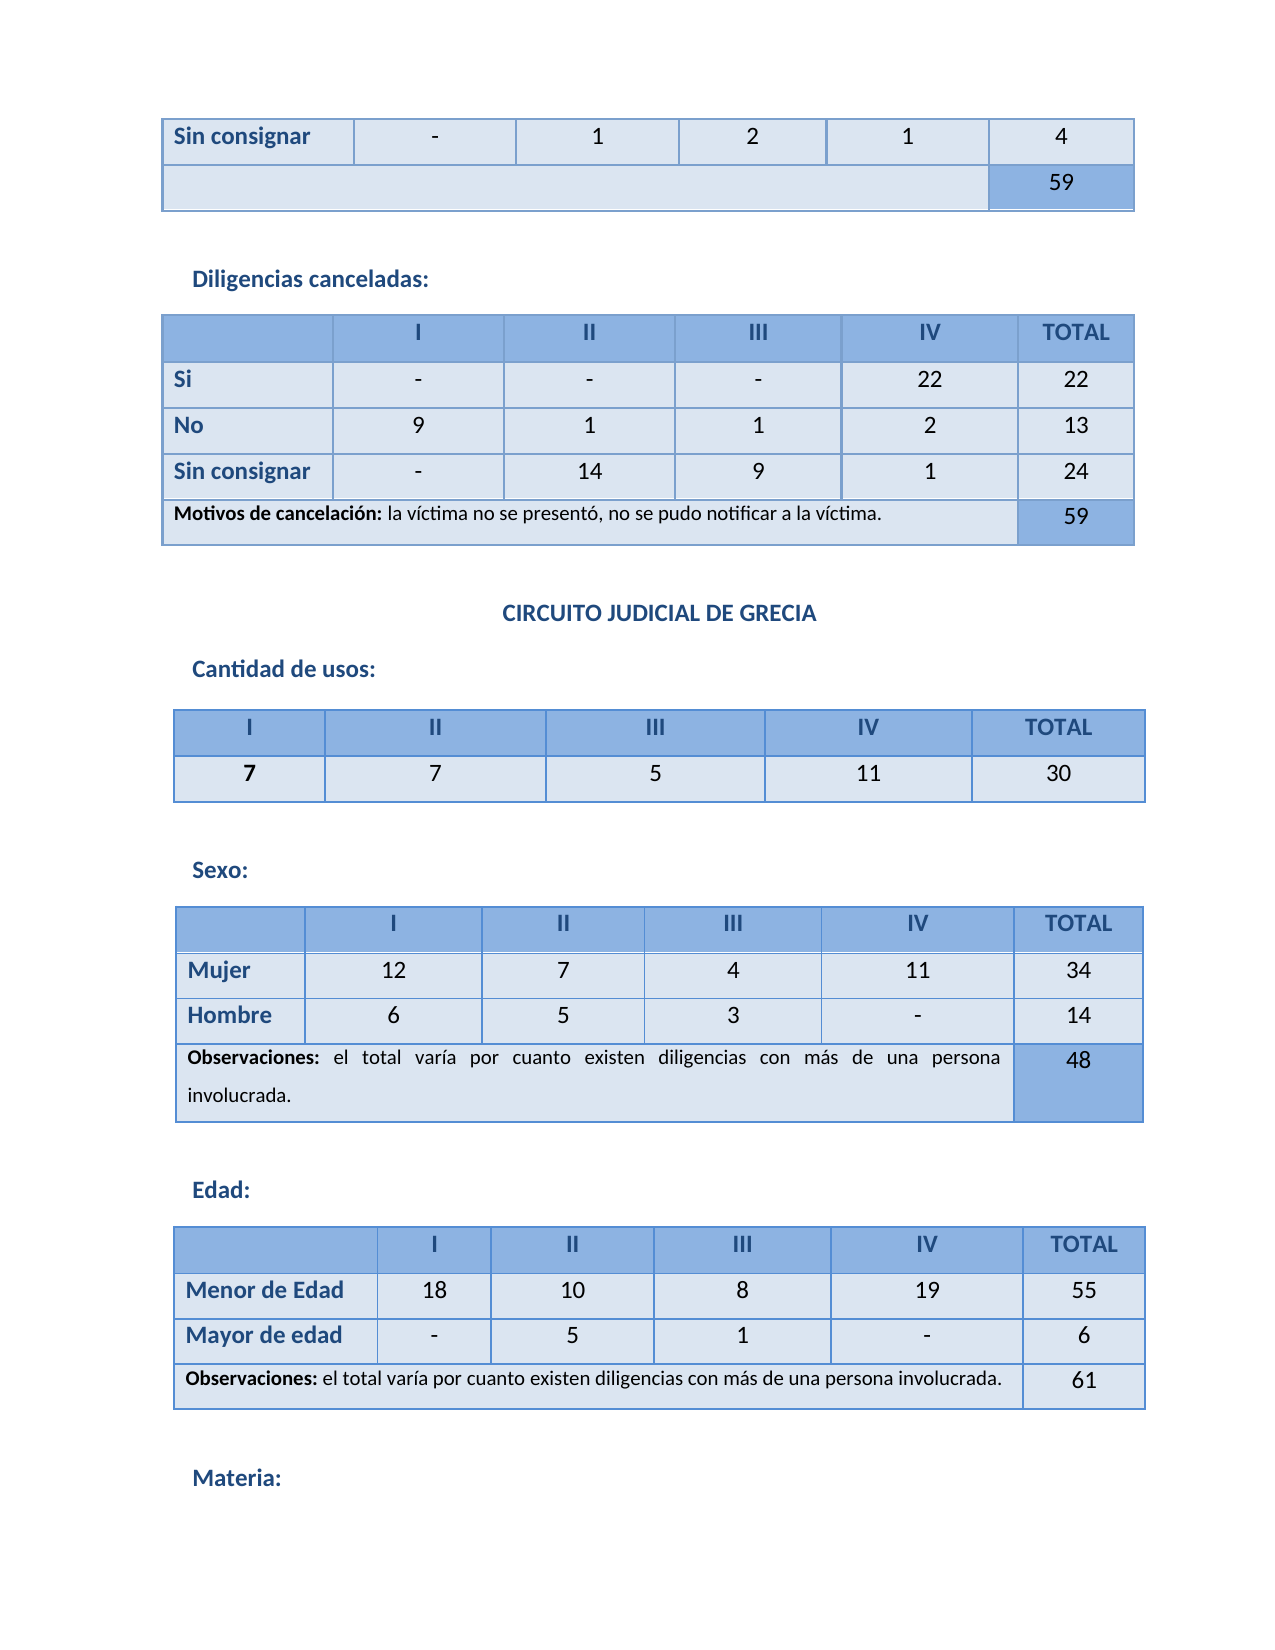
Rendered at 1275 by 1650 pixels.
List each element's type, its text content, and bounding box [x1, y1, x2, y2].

table_cell 1 [505, 409, 674, 453]
table_cell - [676, 363, 840, 407]
table_cell 1 [676, 409, 840, 453]
table_header IV [843, 316, 1017, 361]
table_cell Si [164, 363, 332, 407]
table_cell 13 [1019, 409, 1133, 453]
table_cell - [334, 455, 503, 498]
table_header II [483, 908, 644, 952]
table_cell 11 [766, 757, 971, 801]
table_cell 7 [175, 757, 324, 801]
table_cell - [334, 363, 503, 407]
table_header III [655, 1228, 830, 1273]
text Cantidad de usos: [148, 653, 1157, 684]
table_header IV [832, 1228, 1022, 1273]
table_cell 9 [676, 455, 840, 498]
table_cell 4 [645, 954, 821, 998]
table_cell 24 [1019, 455, 1133, 498]
table_header [164, 316, 332, 361]
table_cell 1 [828, 120, 988, 164]
table_cell Observaciones: el total varía por cuanto existen diligencias con más de una persona involucrada. [175, 1365, 1022, 1408]
table_cell Sin consignar [164, 455, 332, 498]
table_cell 7 [326, 757, 545, 801]
table_cell Mayor de edad [175, 1320, 377, 1363]
table_cell 34 [1015, 954, 1142, 998]
table_cell No [164, 409, 332, 453]
table_cell 2 [843, 409, 1017, 453]
table_header TOTAL [973, 711, 1144, 755]
table_cell Menor de Edad [175, 1274, 377, 1318]
table_header I [334, 316, 503, 361]
table_cell 8 [655, 1274, 830, 1318]
table_header I [175, 711, 324, 755]
table_header IV [822, 908, 1013, 952]
table_cell 30 [973, 757, 1144, 801]
table_cell Mujer [177, 954, 304, 998]
table_header TOTAL [1015, 908, 1142, 952]
table_cell - [832, 1320, 1022, 1363]
table_cell Hombre [177, 999, 304, 1043]
text Edad: [162, 1174, 1157, 1205]
table_cell 1 [517, 120, 678, 164]
table_cell 22 [843, 363, 1017, 407]
table_cell 59 [990, 166, 1133, 209]
table_cell 22 [1019, 363, 1133, 407]
table_header III [547, 711, 764, 755]
table_header [175, 1228, 377, 1273]
table_header III [676, 316, 840, 361]
text Materia: [162, 1462, 1157, 1492]
text Diligencias canceladas: [162, 263, 1157, 293]
table_cell 18 [378, 1274, 490, 1318]
table_cell - [505, 363, 674, 407]
table_header [177, 908, 304, 952]
table_cell 2 [680, 120, 825, 164]
table_cell 12 [306, 954, 481, 998]
table_cell 3 [645, 999, 821, 1043]
table_cell 48 [1015, 1045, 1142, 1121]
table_cell 9 [334, 409, 503, 453]
table_header I [378, 1228, 490, 1273]
table_header I [306, 908, 481, 952]
table_header II [326, 711, 545, 755]
table_cell 11 [822, 954, 1013, 998]
text CIRCUITO JUDICIAL DE GRECIA [162, 598, 1157, 628]
table_cell Sin consignar [164, 120, 353, 164]
table_header IV [766, 711, 971, 755]
table_cell 14 [505, 455, 674, 498]
table_cell 4 [990, 120, 1133, 164]
table_header II [505, 316, 674, 361]
table_cell 5 [483, 999, 644, 1043]
table_cell - [378, 1320, 490, 1363]
table_header II [492, 1228, 653, 1273]
table_cell 61 [1024, 1365, 1144, 1408]
table_cell 1 [655, 1320, 830, 1363]
table_cell 5 [492, 1320, 653, 1363]
table_cell Motivos de cancelación: la víctima no se presentó, no se pudo notificar a la víctima. [164, 501, 1017, 544]
table_cell - [355, 120, 515, 164]
table_header III [645, 908, 821, 952]
table_cell 19 [832, 1274, 1022, 1318]
table_header TOTAL [1024, 1228, 1144, 1273]
table_cell 55 [1024, 1274, 1144, 1318]
table_cell 14 [1015, 999, 1142, 1043]
table_cell 1 [843, 455, 1017, 498]
table_cell - [822, 999, 1013, 1043]
table_cell [164, 166, 988, 209]
table_cell 10 [492, 1274, 653, 1318]
text Sexo: [162, 854, 1157, 885]
table_cell 5 [547, 757, 764, 801]
table_cell 7 [483, 954, 644, 998]
table_header TOTAL [1019, 316, 1133, 361]
table_cell 6 [1024, 1320, 1144, 1363]
table_cell 59 [1019, 501, 1133, 544]
table_cell 6 [306, 999, 481, 1043]
table_cell Observaciones: el total varía por cuanto existen diligencias con más de una persona involucrada. [177, 1045, 1013, 1121]
